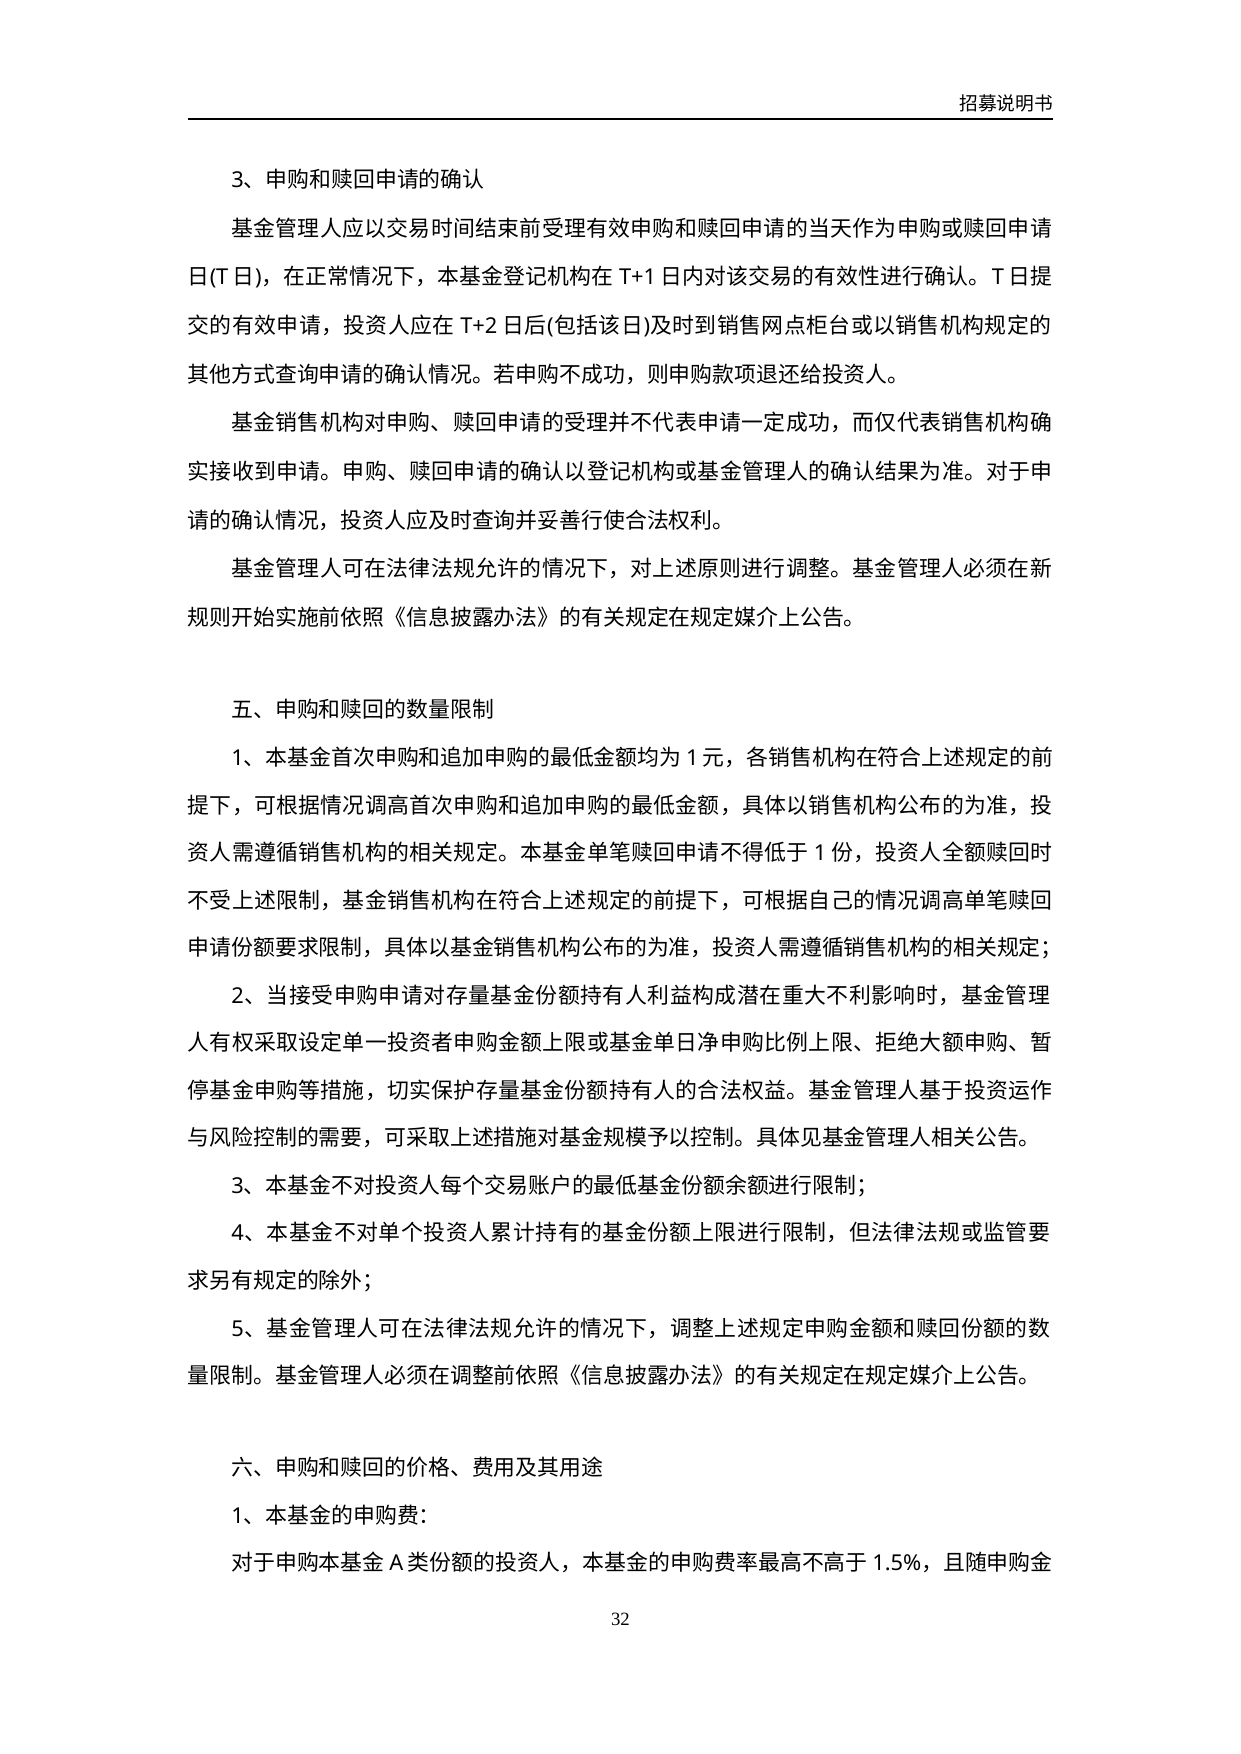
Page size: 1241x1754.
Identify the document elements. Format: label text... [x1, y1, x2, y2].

text 3、本基金不对投资人每个交易账户的最低基金份额余额进行限制； [187, 1168, 1053, 1199]
text 五、申购和赎回的数量限制 [187, 692, 1053, 724]
text 基金管理人应以交易时间结束前受理有效申购和赎回申请的当天作为申购或赎回申请日(T日)，在正常情况下，本基金登记机构在T+1日内对该交易的有效性进行确认。T日提交的有效申请，投资人应在T+2日后(包括该日)及时到销售网点柜台或以销售机构规定的其他方式查询申请的确认情况。若申购不成功，则申购款项退还给投资人。 [187, 210, 1053, 389]
text 2、当接受申购申请对存量基金份额持有人利益构成潜在重大不利影响时，基金管理人有权采取设定单一投资者申购金额上限或基金单日净申购比例上限、拒绝大额申购、暂停基金申购等措施，切实保护存量基金份额持有人的合法权益。基金管理人基于投资运作与风险控制的需要，可采取上述措施对基金规模予以控制。具体见基金管理人相关公告。 [187, 978, 1053, 1152]
text 3、申购和赎回申请的确认 [187, 162, 1053, 194]
text 六、申购和赎回的价格、费用及其用途 [187, 1450, 1053, 1482]
text 基金管理人可在法律法规允许的情况下，对上述原则进行调整。基金管理人必须在新规则开始实施前依照《信息披露办法》的有关规定在规定媒介上公告。 [187, 551, 1053, 632]
text 基金销售机构对申购、赎回申请的受理并不代表申请一定成功，而仅代表销售机构确实接收到申请。申购、赎回申请的确认以登记机构或基金管理人的确认结果为准。对于申请的确认情况，投资人应及时查询并妥善行使合法权利。 [187, 405, 1053, 535]
text 1、本基金的申购费： [187, 1498, 1053, 1529]
text 1、本基金首次申购和追加申购的最低金额均为1元，各销售机构在符合上述规定的前提下，可根据情况调高首次申购和追加申购的最低金额，具体以销售机构公布的为准，投资人需遵循销售机构的相关规定。本基金单笔赎回申请不得低于1份，投资人全额赎回时不受上述限制，基金销售机构在符合上述规定的前提下，可根据自己的情况调高单笔赎回申请份额要求限制，具体以基金销售机构公布的为准，投资人需遵循销售机构的相关规定； [187, 740, 1053, 962]
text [187, 1545, 1053, 1577]
text 5、基金管理人可在法律法规允许的情况下，调整上述规定申购金额和赎回份额的数量限制。基金管理人必须在调整前依照《信息披露办法》的有关规定在规定媒介上公告。 [187, 1311, 1053, 1390]
text 4、本基金不对单个投资人累计持有的基金份额上限进行限制，但法律法规或监管要求另有规定的除外； [187, 1215, 1053, 1295]
